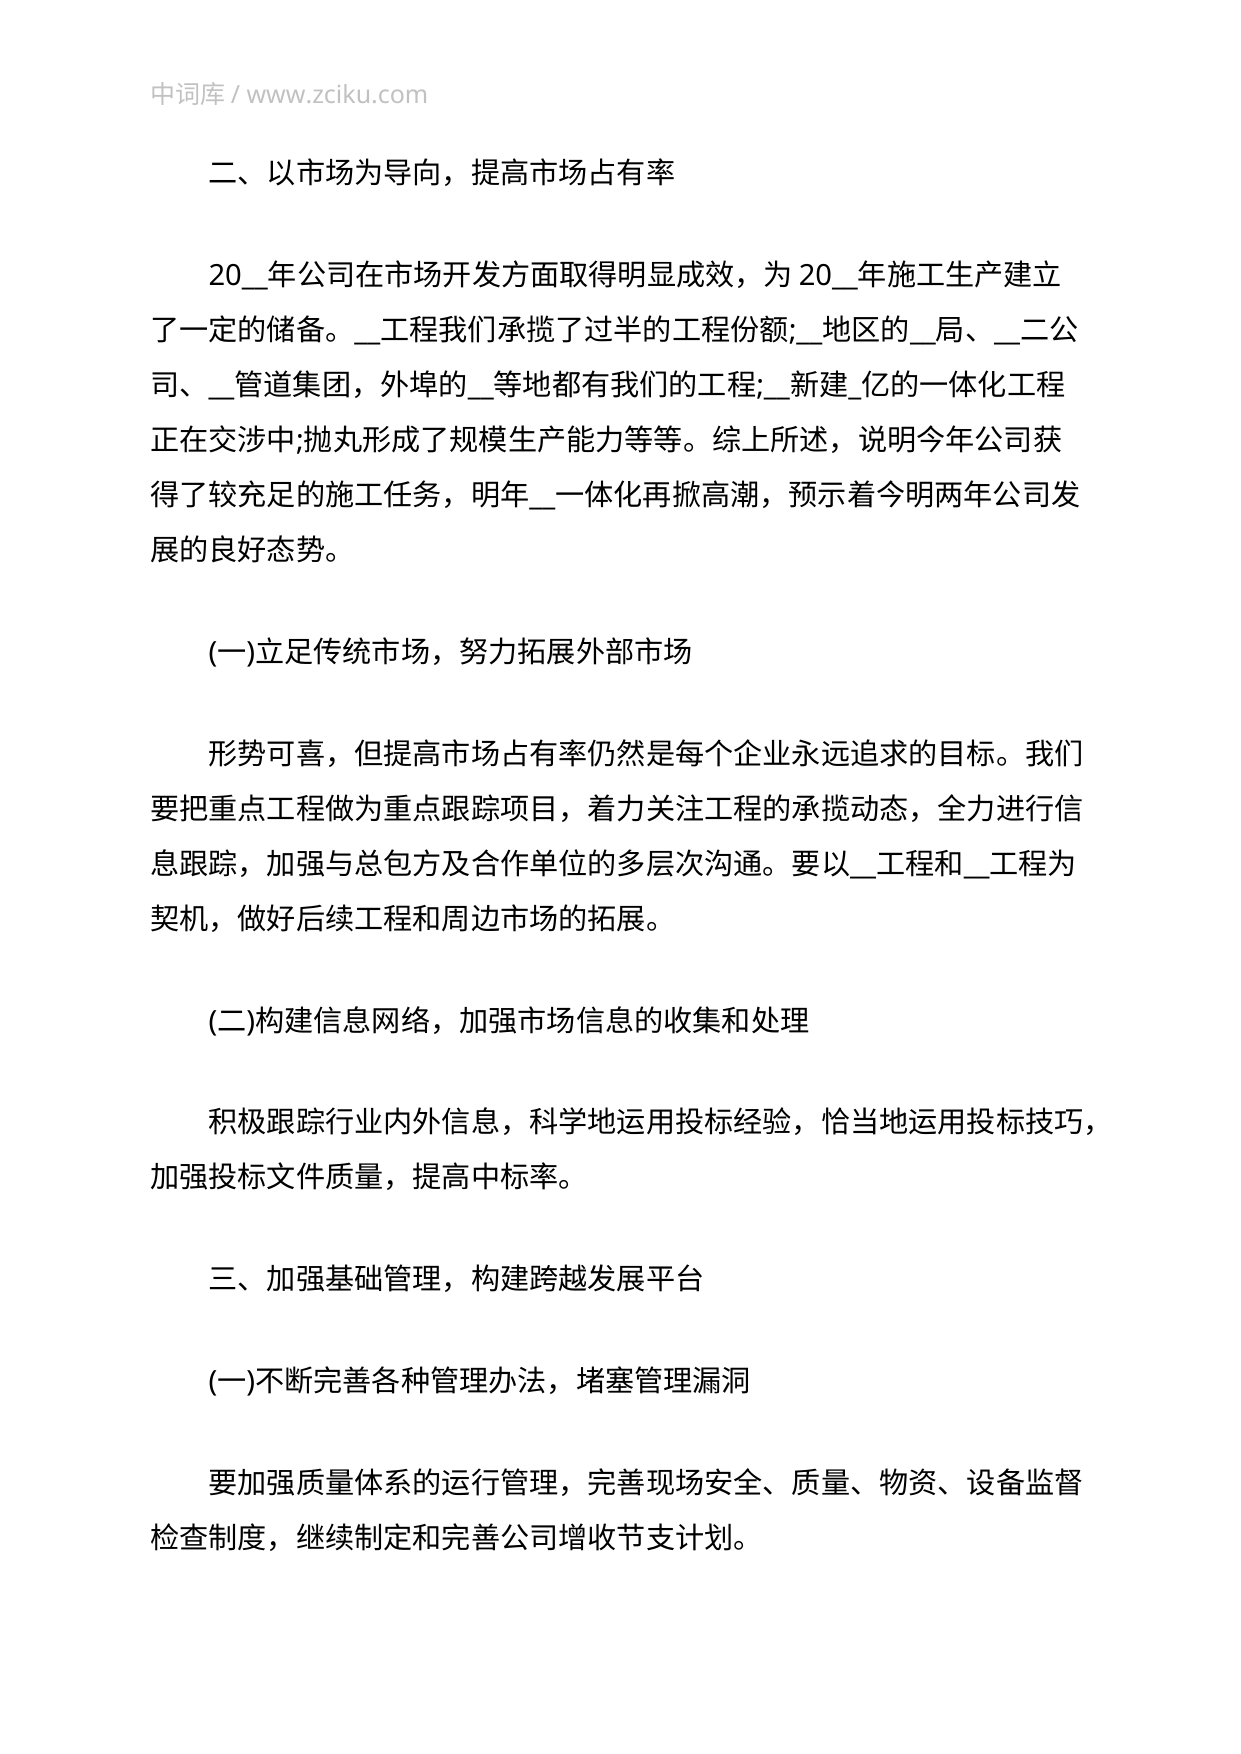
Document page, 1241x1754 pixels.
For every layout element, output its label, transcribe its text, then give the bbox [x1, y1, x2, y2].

text (二)构建信息网络，加强市场信息的收集和处理 [150, 997, 1090, 1039]
text 积极跟踪行业内外信息，科学地运用投标经验，恰当地运用投标技巧，加强投标文件质量，提高中标率。 [150, 1099, 1090, 1196]
text 20__年公司在市场开发方面取得明显成效，为20__年施工生产建立了一定的储备。__工程我们承揽了过半的工程份额;__地区的__局、__二公司、__管道集团，外埠的__等地都有我们的工程;__新建_亿的一体化工程正在交涉中;抛丸形成了规模生产能力等等。综上所述，说明今年公司获得了较充足的施工任务，明年__一体化再掀高潮，预示着今明两年公司发展的良好态势。 [150, 252, 1090, 569]
text 要加强质量体系的运行管理，完善现场安全、质量、物资、设备监督检查制度，继续制定和完善公司增收节支计划。 [150, 1459, 1090, 1557]
text (一)不断完善各种管理办法，堵塞管理漏洞 [150, 1357, 1090, 1400]
text (一)立足传统市场，努力拓展外部市场 [150, 628, 1090, 671]
text 三、加强基础管理，构建跨越发展平台 [150, 1256, 1090, 1298]
text 二、以市场为导向，提高市场占有率 [150, 150, 1090, 192]
text 形势可喜，但提高市场占有率仍然是每个企业永远追求的目标。我们要把重点工程做为重点跟踪项目，着力关注工程的承揽动态，全力进行信息跟踪，加强与总包方及合作单位的多层次沟通。要以__工程和__工程为契机，做好后续工程和周边市场的拓展。 [150, 731, 1090, 938]
